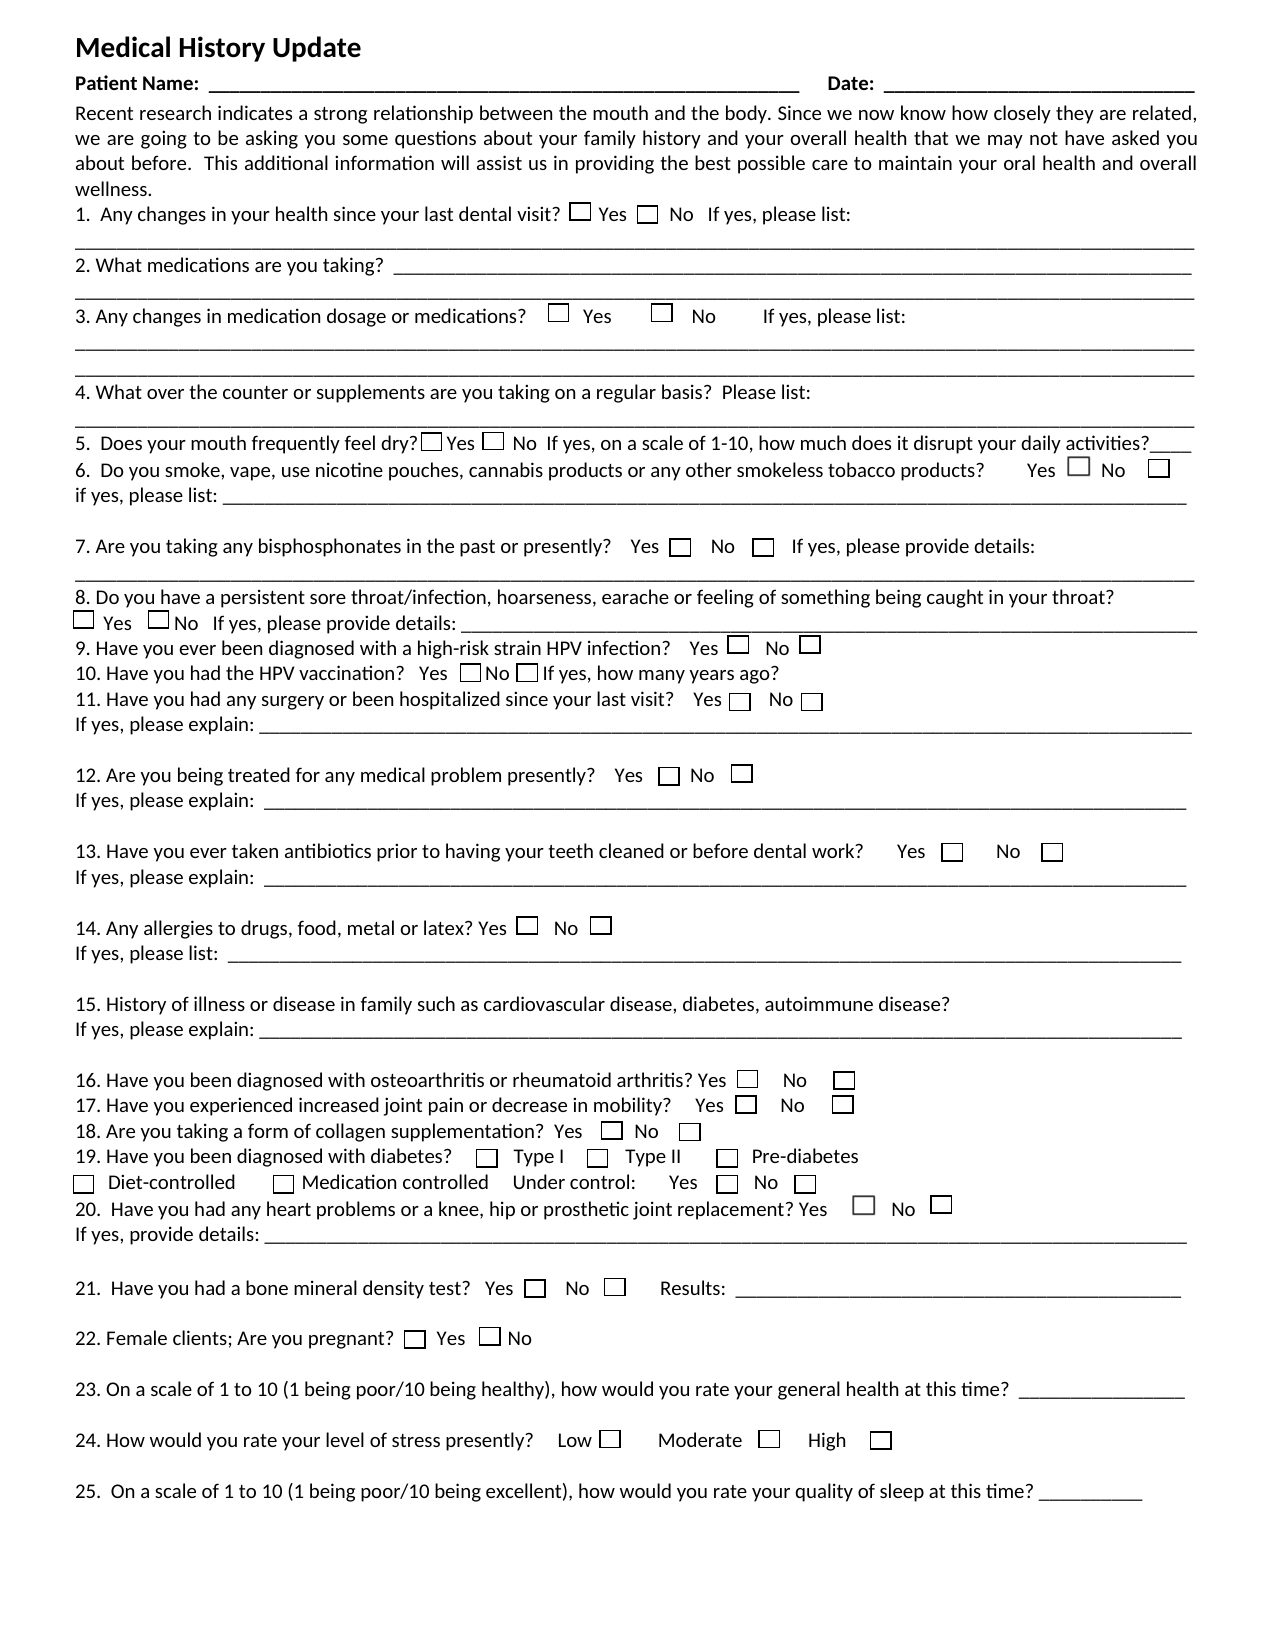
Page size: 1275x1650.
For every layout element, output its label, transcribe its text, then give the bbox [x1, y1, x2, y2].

text 15. History of illness or disease in family such as cardiovascular disease, diabetes, autoimmune disease? [75, 991, 1200, 1016]
text If yes, please explain: __________________________________________________________________________________________ [75, 711, 1200, 737]
text if yes, please list: _____________________________________________________________________________________________ [75, 483, 1200, 508]
text 21. Have you had a bone mineral density test? Yes No Results: ___________________________________________ [75, 1275, 1200, 1300]
text If yes, please explain: _________________________________________________________________________________________ [75, 864, 1200, 889]
text 23. On a scale of 1 to 10 (1 being poor/10 being healthy), how would you rate your general health at this time? ________________ [75, 1376, 1200, 1402]
text 24. How would you rate your level of stress presently? Low Moderate High [75, 1427, 1200, 1453]
text 13. Have you ever taken antibiotics prior to having your teeth cleaned or before dental work? Yes No [75, 838, 1200, 864]
text If yes, please explain: _________________________________________________________________________________________ [75, 1016, 1200, 1042]
text 8. Do you have a persistent sore throat/infection, hoarseness, earache or feeling of something being caught in your throat? [75, 584, 1200, 610]
text 16. Have you been diagnosed with osteoarthritis or rheumatoid arthritis? Yes No [75, 1067, 1200, 1093]
picture [852, 1194, 877, 1217]
text 10. Have you had the HPV vaccination? Yes No If yes, how many years ago? [75, 661, 1200, 686]
text 19. Have you been diagnosed with diabetes? Type I Type II Pre-diabetes [75, 1143, 1200, 1169]
text 12. Are you being treated for any medical problem presently? Yes No [75, 762, 1200, 788]
text 11. Have you had any surgery or been hospitalized since your last visit? Yes No [75, 686, 1200, 711]
text ____________________________________________________________________________________________________________ [75, 405, 1200, 430]
text 7. Are you taking any bisphosphonates in the past or presently? Yes No If yes, please provide details: [75, 533, 1200, 559]
text 3. Any changes in medication dosage or medications? Yes No If yes, please list: ____________________________________________________________________________________________________________ [75, 303, 1200, 354]
text Yes No If yes, please provide details: _______________________________________________________________________ [75, 610, 1200, 635]
text ____________________________________________________________________________________________________________ [75, 559, 1200, 584]
text 22. Female clients; Are you pregnant? Yes No [75, 1326, 1200, 1351]
text ____________________________________________________________________________________________________________ [75, 278, 1200, 303]
text If yes, please list: ____________________________________________________________________________________________ [75, 940, 1200, 966]
text 18. Are you taking a form of collagen supplementation? Yes No [75, 1118, 1200, 1143]
text 9. Have you ever been diagnosed with a high-risk strain HPV infection? Yes No [75, 635, 1200, 661]
text 6. Do you smoke, vape, use nicotine pouches, cannabis products or any other smokeless tobacco products? Yes No [75, 456, 1200, 483]
text If yes, please explain: _________________________________________________________________________________________ [75, 788, 1200, 813]
text Patient Name: _________________________________________________________ Date: ______________________________ [75, 71, 1200, 96]
text 20. Have you had any heart problems or a knee, hip or prosthetic joint replacement? Yes No [75, 1194, 1200, 1221]
text 25. On a scale of 1 to 10 (1 being poor/10 being excellent), how would you rate your quality of sleep at this time? __________ [75, 1478, 1200, 1503]
text 2. What medications are you taking? _____________________________________________________________________________ [75, 252, 1200, 278]
text 14. Any allergies to drugs, food, metal or latex? Yes No [75, 915, 1200, 940]
text ____________________________________________________________________________________________________________ [75, 354, 1200, 379]
text 5. Does your mouth frequently feel dry? Yes No If yes, on a scale of 1-10, how much does it disrupt your daily activities?____ [75, 430, 1200, 456]
picture [1066, 455, 1092, 478]
text If yes, provide details: _________________________________________________________________________________________ [75, 1221, 1200, 1247]
text 17. Have you experienced increased joint pain or decrease in mobility? Yes No [75, 1093, 1200, 1118]
text 4. What over the counter or supplements are you taking on a regular basis? Please list: [75, 379, 1200, 405]
text Diet-controlled Medication controlled Under control: Yes No [75, 1169, 1200, 1194]
text 1. Any changes in your health since your last dental visit? Yes No If yes, please list: ____________________________________________________________________________________________________________ [75, 201, 1200, 252]
text Recent research indicates a strong relationship between the mouth and the body. Since we now know how closely they are related, we are going to be asking you some questions about your family history and your overall health that we may not have asked you about before. This additional information will assist us in providing the best possible care to maintain your oral health and overall wellness. [75, 100, 1200, 201]
text Medical History Update [75, 29, 1200, 65]
